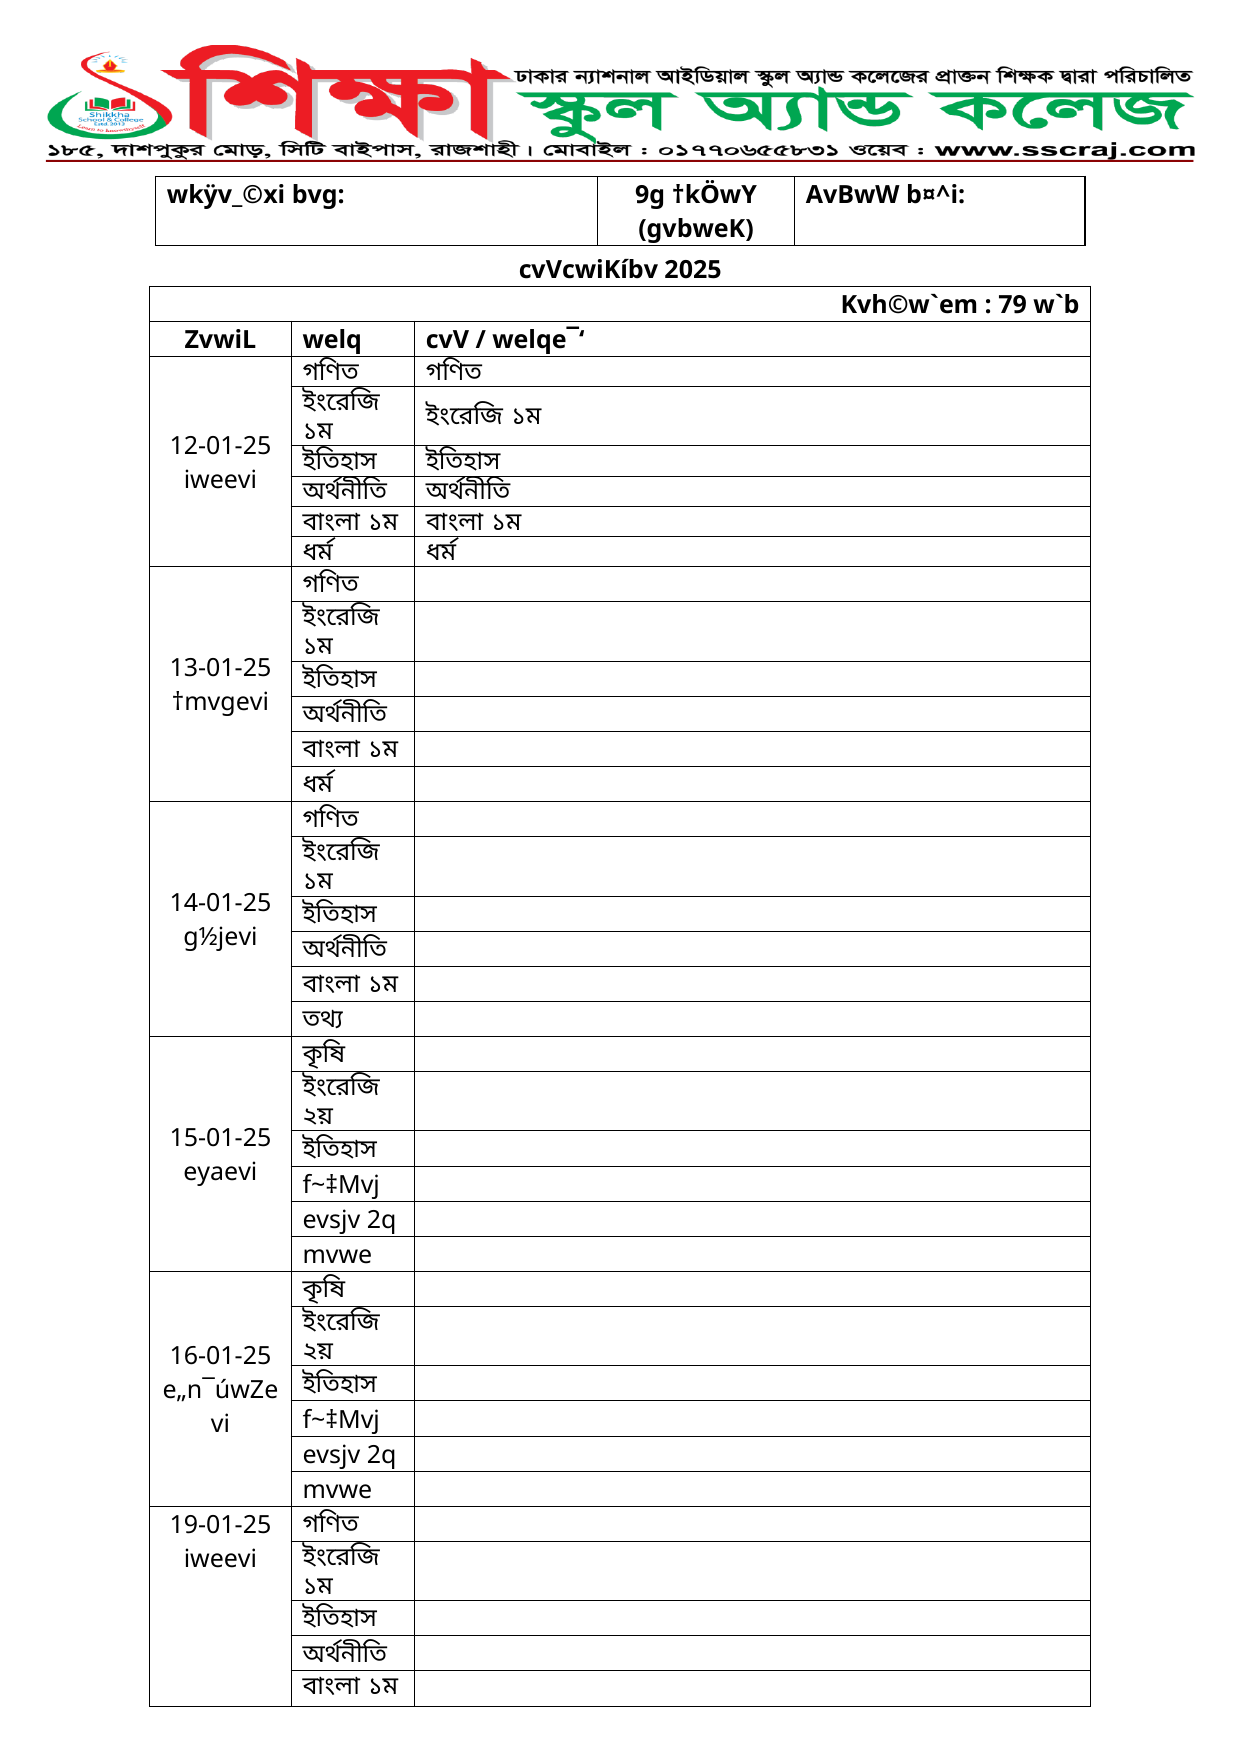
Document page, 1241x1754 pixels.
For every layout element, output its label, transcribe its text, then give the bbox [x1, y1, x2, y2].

table_cell [415, 1401, 1090, 1436]
table_cell [415, 1167, 1090, 1201]
table_cell 19-01-25 iweevi [150, 1507, 291, 1706]
table_cell [415, 1601, 1090, 1635]
table_cell [415, 1671, 1090, 1706]
table_cell ইতিহাস [292, 1601, 414, 1635]
table_cell গণিত [292, 567, 414, 601]
table_header 9g †kÖwY (gvbweK) [598, 177, 794, 245]
table_cell 16-01-25 e„n¯úwZevi [150, 1272, 291, 1506]
table_cell [415, 602, 1090, 661]
table_cell [415, 932, 1090, 966]
table_cell ইতিহাস [292, 446, 414, 476]
table_cell cvV / welqe¯‘ [415, 322, 1090, 356]
table_cell [415, 967, 1090, 1001]
table_cell ধর্ম [292, 537, 414, 566]
table_cell [415, 567, 1090, 601]
table_cell কৃষি [292, 1037, 414, 1071]
table_cell mvwe [292, 1472, 414, 1506]
table_cell কৃষি [292, 1272, 414, 1306]
table_cell evsjv 2q [292, 1437, 414, 1471]
table_cell [415, 767, 1090, 801]
table_cell [415, 662, 1090, 696]
table_cell [415, 1202, 1090, 1236]
table_cell [415, 1272, 1090, 1306]
table_cell [415, 1002, 1090, 1036]
table_cell ইংরেজি ১ম [292, 387, 414, 445]
table_cell [415, 1037, 1090, 1071]
table_cell ইতিহাস [292, 662, 414, 696]
table_cell গণিত [292, 1507, 414, 1541]
table_cell ইংরেজি ১ম [292, 602, 414, 661]
table_header AvBwW b¤^i: [795, 177, 1084, 245]
table_cell বাংলা ১ম [292, 732, 414, 766]
table_cell [415, 732, 1090, 766]
table_cell f~‡Mvj [292, 1167, 414, 1201]
picture [45, 45, 1195, 162]
table_cell [415, 1366, 1090, 1400]
table_cell evsjv 2q [292, 1202, 414, 1236]
table_cell ধর্ম [292, 767, 414, 801]
table_cell ইতিহাস [292, 897, 414, 931]
table_cell [415, 1072, 1090, 1130]
table_cell [415, 897, 1090, 931]
table_cell অর্থনীতি [292, 697, 414, 731]
table_cell 15-01-25 eyaevi [150, 1037, 291, 1271]
table_cell mvwe [292, 1237, 414, 1271]
table_cell [415, 1131, 1090, 1166]
table_cell [415, 1542, 1090, 1600]
table_cell [415, 802, 1090, 836]
table_cell অর্থনীতি [292, 477, 414, 506]
table_cell তথ্য [292, 1002, 414, 1036]
table_cell গণিত [292, 357, 414, 386]
table_cell বাংলা ১ম [292, 1671, 414, 1706]
table_cell গণিত [415, 357, 1090, 386]
table_cell ইংরেজি ১ম [292, 1542, 414, 1600]
table_cell welq [292, 322, 414, 356]
table_cell বাংলা ১ম [292, 507, 414, 536]
table_cell [415, 1472, 1090, 1506]
table_cell ইংরেজি ১ম [415, 387, 1090, 445]
table_cell [415, 1237, 1090, 1271]
table_cell অর্থনীতি [292, 1636, 414, 1670]
table_cell ইংরেজি ২য় [292, 1072, 414, 1130]
table_header Kvh©w`em : 79 w`b [291, 287, 1090, 321]
table_cell f~‡Mvj [292, 1401, 414, 1436]
table_cell ZvwiL [150, 322, 291, 356]
table_cell [415, 1307, 1090, 1365]
table_cell ইংরেজি ২য় [292, 1307, 414, 1365]
table_cell গণিত [292, 802, 414, 836]
text cvVcwiKíbv 2025 [45, 251, 1195, 286]
table_cell বাংলা ১ম [292, 967, 414, 1001]
table_cell [415, 1437, 1090, 1471]
table_cell [415, 1507, 1090, 1541]
table_cell [415, 697, 1090, 731]
table_cell ধর্ম [415, 537, 1090, 566]
table_cell 14-01-25 g½jevi [150, 802, 291, 1036]
table_cell [415, 1636, 1090, 1670]
table_cell বাংলা ১ম [415, 507, 1090, 536]
table_cell ইতিহাস [292, 1366, 414, 1400]
table_cell অর্থনীতি [415, 477, 1090, 506]
table_cell অর্থনীতি [292, 932, 414, 966]
table_cell ইংরেজি ১ম [292, 837, 414, 896]
table_cell ইতিহাস [292, 1131, 414, 1166]
table_cell ইতিহাস [415, 446, 1090, 476]
table_cell 13-01-25 †mvgevi [150, 567, 291, 801]
table_cell 12-01-25 iweevi [150, 357, 291, 566]
table_header wkÿv_©xi bvg: [156, 177, 597, 245]
table_cell [415, 837, 1090, 896]
table_header [150, 287, 291, 321]
